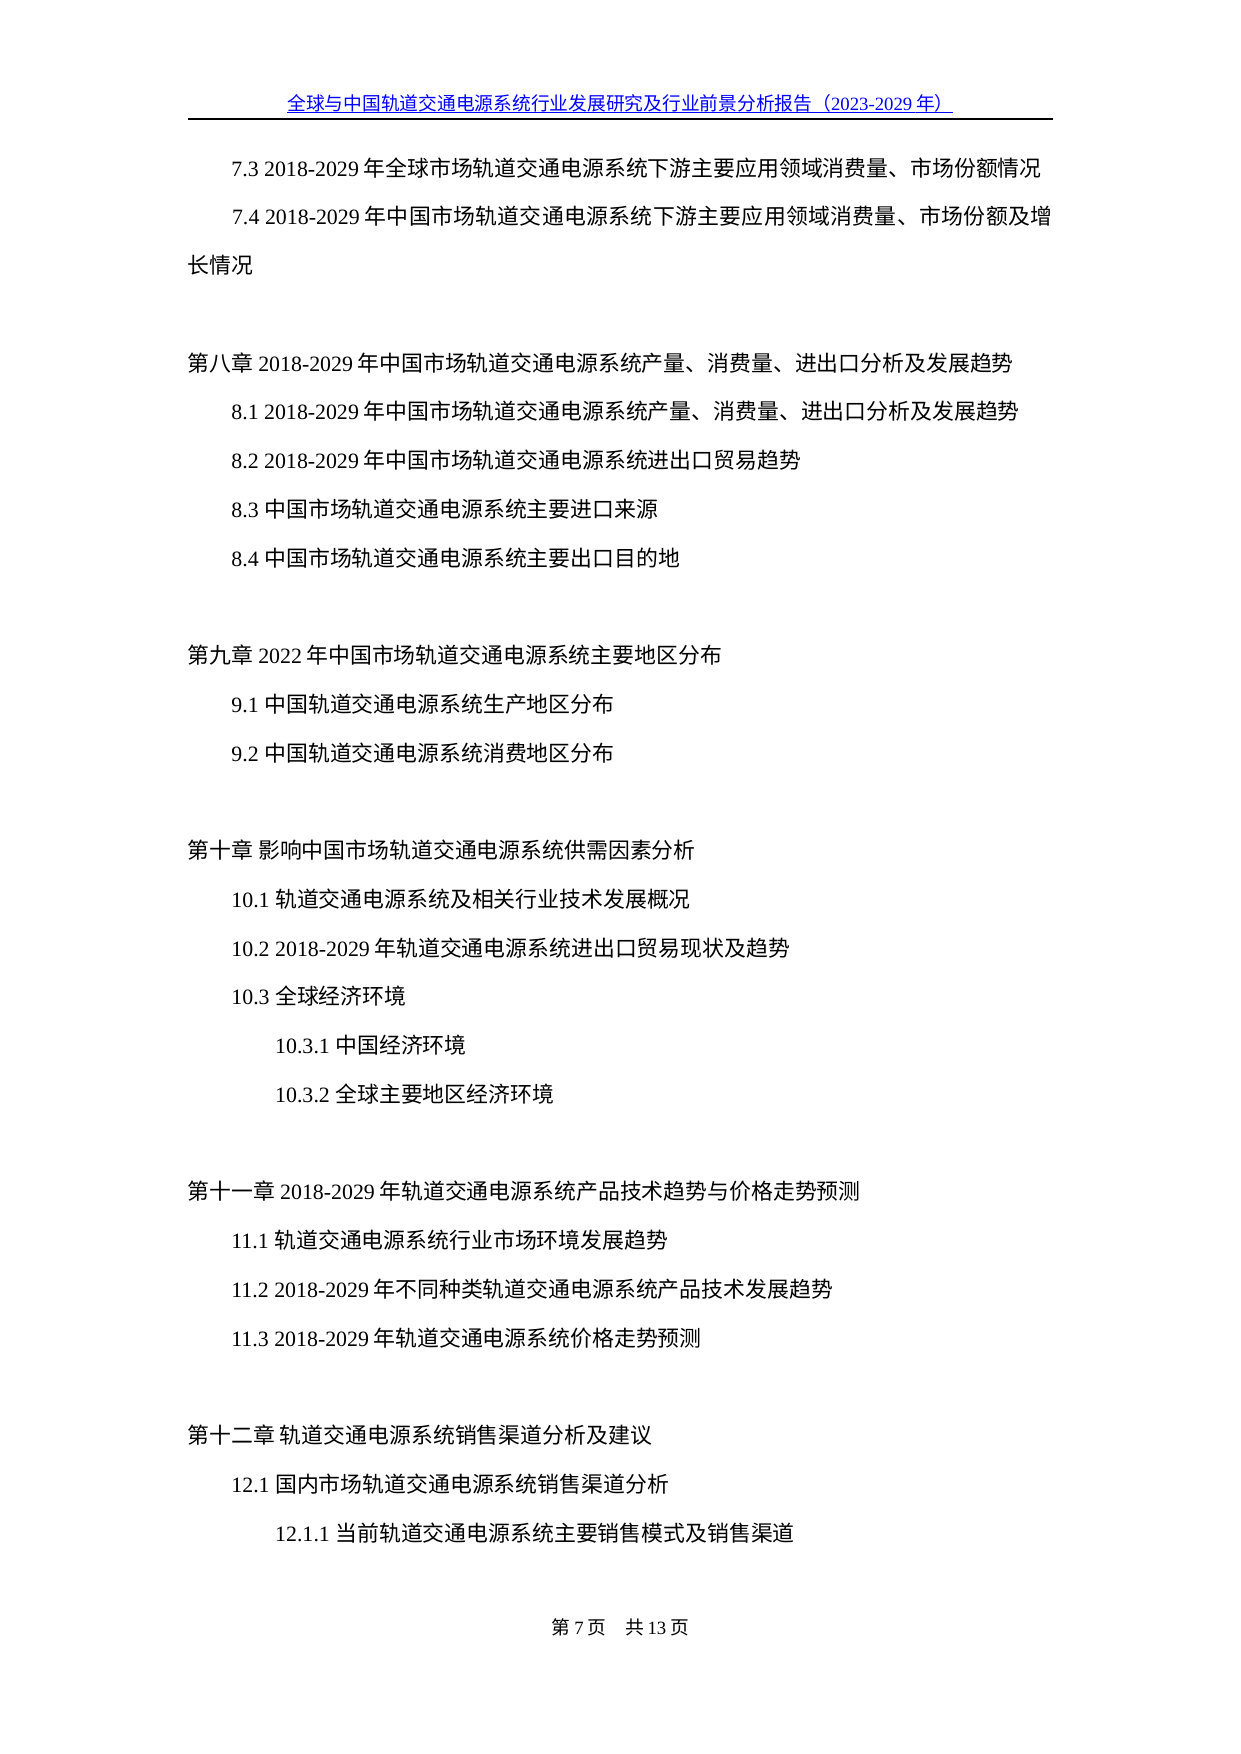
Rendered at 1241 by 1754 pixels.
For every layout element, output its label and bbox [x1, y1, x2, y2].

text [187, 150, 1053, 1548]
